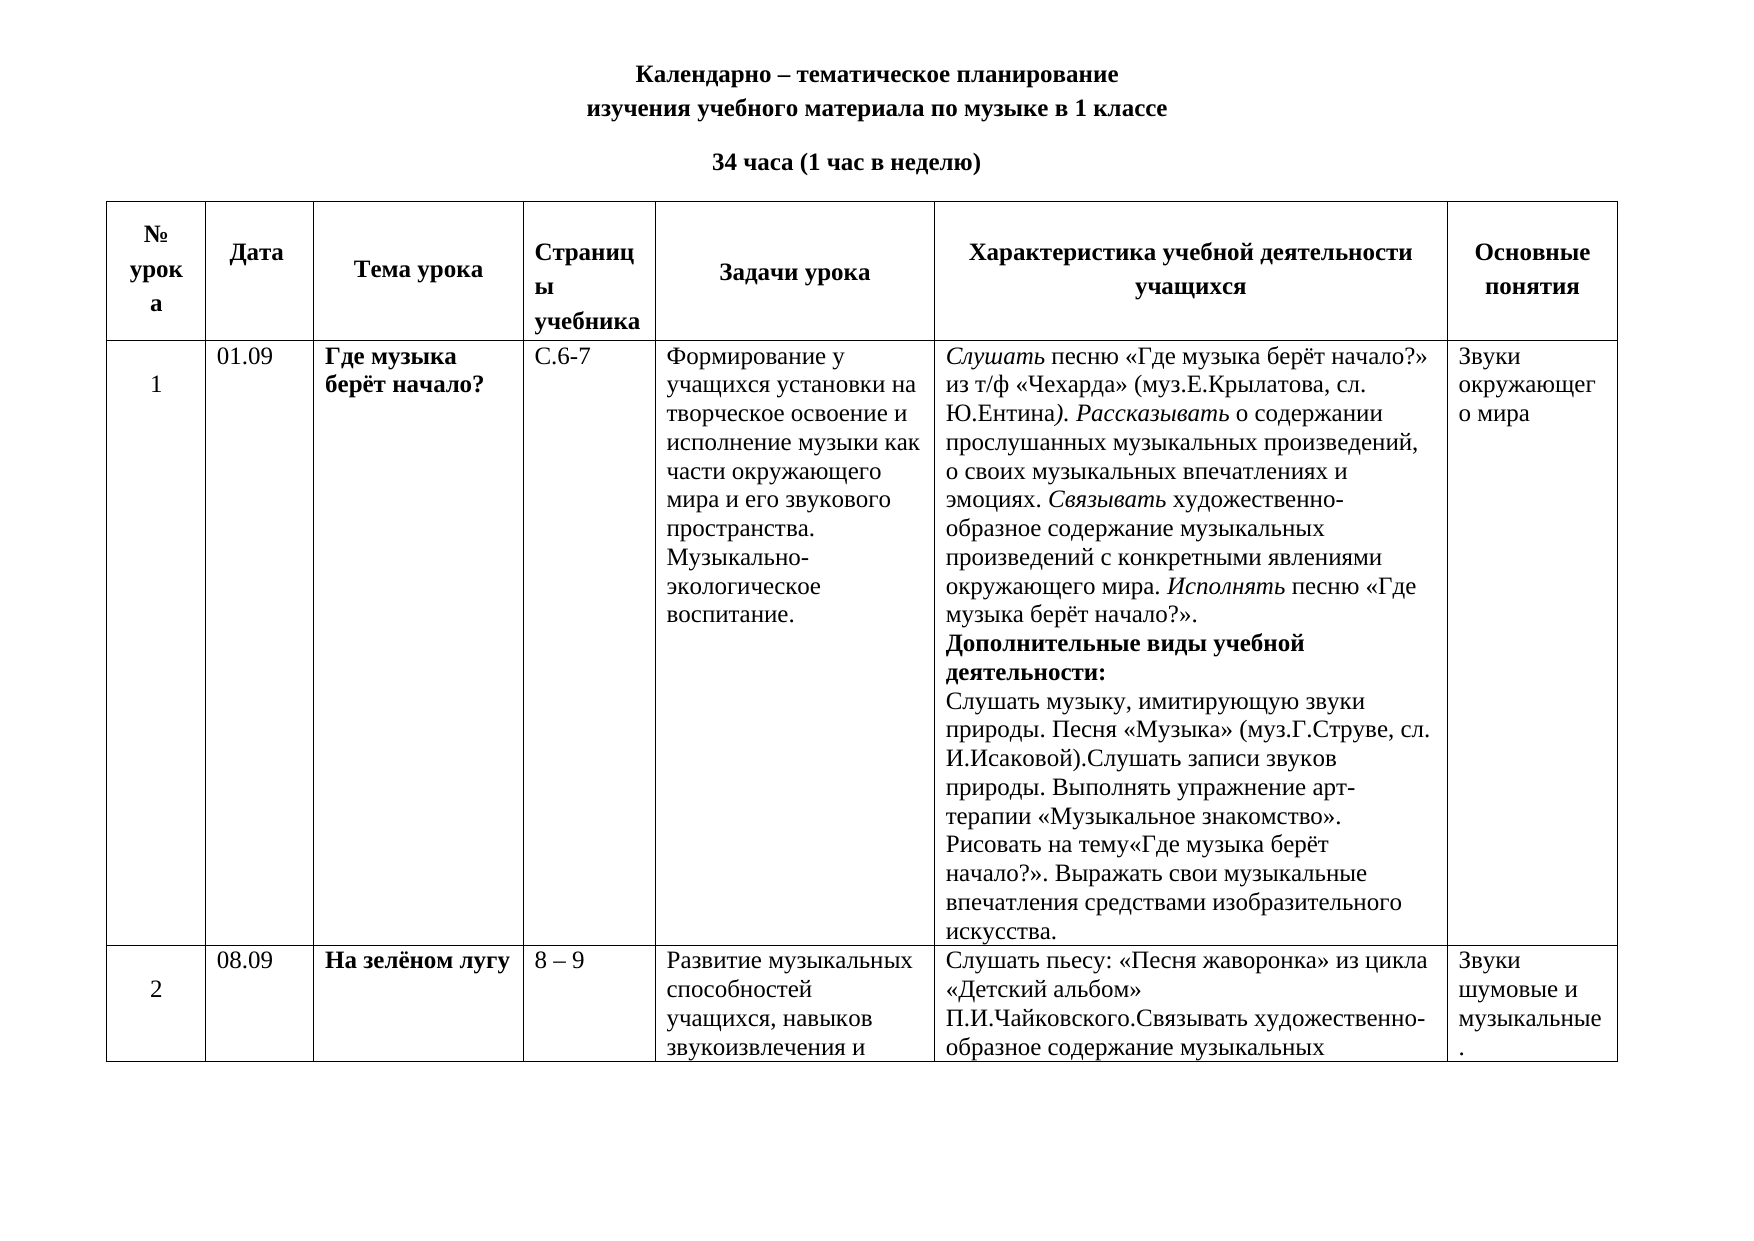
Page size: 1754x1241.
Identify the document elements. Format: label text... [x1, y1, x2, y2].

subtitle Календарно – тематическое планирование [118, 59, 1636, 88]
table_cell Слушать песню «Где музыка берёт начало?» из т/ф «Чехарда» (муз.Е.Крылатова, сл. Ю.Ентина). Рассказывать о содержании прослушанных музыкальных произведений, о своих музыкальных впечатлениях и эмоциях. Связывать художественно-образное содержание музыкальных произведений с конкретными явлениями окружающего мира. Исполнять песню «Где музыка берёт начало?». Дополнительные виды учебной деятельности: Слушать музыку, имитирующую звуки природы. Песня «Музыка» (муз.Г.Струве, сл. И.Исаковой).Слушать записи звуков природы. Выполнять упражнение арт-терапии «Музыкальное знакомство». Рисовать на тему«Где музыка берёт начало?». Выражать свои музыкальные впечатления средствами изобразительного искусства. [935, 341, 1447, 944]
table_cell 1 [107, 341, 205, 944]
text 34 часа (1 час в неделю) [118, 147, 1636, 176]
table_header Дата [206, 202, 313, 340]
table_header Задачи урока [656, 202, 934, 340]
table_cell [1448, 946, 1617, 1061]
table_header Тема урока [314, 202, 523, 340]
table_cell Где музыка берёт начало? [314, 341, 523, 944]
table_cell 2 [107, 946, 205, 1061]
table_header Характеристика учебной деятельности учащихся [935, 202, 1447, 340]
table_header Основные понятия [1448, 202, 1617, 340]
table_cell На зелёном лугу [314, 946, 523, 1061]
table_header № урока [107, 202, 205, 340]
table_cell 08.09 [206, 946, 313, 1061]
table_cell С.6-7 [524, 341, 655, 944]
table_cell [656, 946, 934, 1061]
table_cell Формирование у учащихся установки на творческое освоение и исполнение музыки как части окружающего мира и его звукового пространства. Музыкально-экологическое воспитание. [656, 341, 934, 944]
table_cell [935, 946, 1447, 1061]
table_header Страницы учебника [524, 202, 655, 340]
table_cell 01.09 [206, 341, 313, 944]
text изучения учебного материала по музыке в 1 классе [118, 93, 1636, 122]
table_cell 8 – 9 [524, 946, 655, 1061]
table_cell Звуки окружающего мира [1448, 341, 1617, 944]
